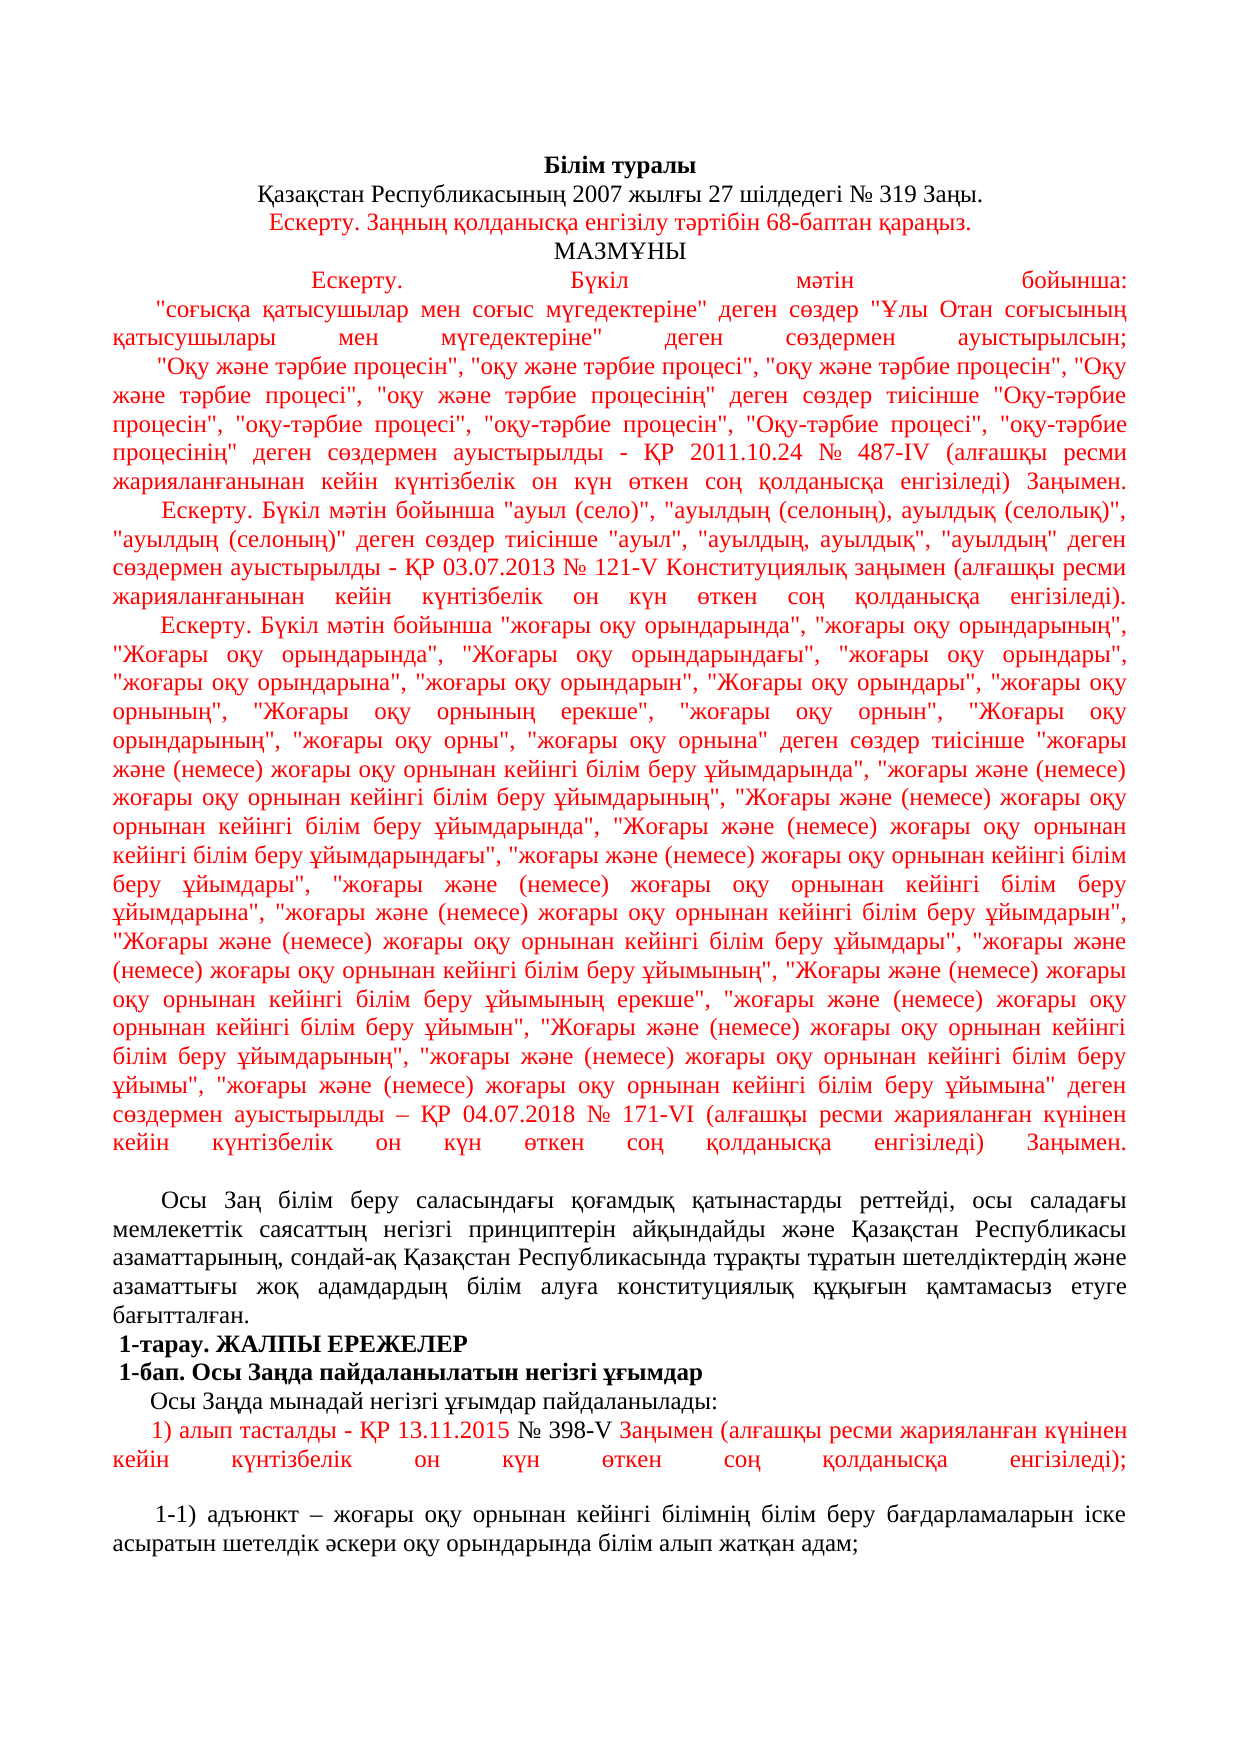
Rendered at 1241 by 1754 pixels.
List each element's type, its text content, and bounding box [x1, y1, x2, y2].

text 1-бап. Осы Заңда пайдаланылатын негізгі ұғымдар [112, 1357, 1128, 1386]
text 1-1) адъюнкт – жоғары оқу орнынан кейінгі білімнің білім беру бағдарламаларын іске асыратын шетелдік әскери оқу орындарында білім алып жатқан адам; [112, 1499, 1128, 1556]
text 1-тарау. ЖАЛПЫ ЕРЕЖЕЛЕР [112, 1329, 1128, 1357]
text Осы Заң білім беру саласындағы қоғамдық қатынастарды реттейді, осы саладағы мемлекеттік саясаттың негізгі принциптерін айқындайды және Қазақстан Республикасы азаматтарының, сондай-ақ Қазақстан Республикасында тұрақты тұратын шетелдіктердің және азаматтығы жоқ адамдардың білім алуға конституциялық құқығын қамтамасыз етуге бағытталған. [112, 1185, 1128, 1329]
text Қазақстан Республикасының 2007 жылғы 27 шілдедегі № 319 Заңы. [112, 179, 1128, 207]
text 1) алып тасталды - ҚР 13.11.2015 № 398-V Заңымен (алғашқы ресми жарияланған күнінен кейін күнтізбелік он күн өткен соң қолданысқа енгізіледі); [112, 1415, 1128, 1499]
text Ескерту. Бүкіл мәтін бойынша: "соғысқа қатысушылар мен cоғыс мүгедектеріне" деген сөздер "Ұлы Отан соғысының қатысушылары мен мүгедектеріне" деген сөздермен ауыстырылсын; "Оқу және тәрбие процесін", "оқу және тәрбие процесі", "оқу және тәрбие процесін", "Оқу және тәрбие процесі", "оқу және тәрбие процесінің" деген сөздер тиісінше "Оқу-тәрбие процесін", "оқу-тәрбие процесі", "оқу-тәрбие процесін", "Оқу-тәрбие процесі", "оқу-тәрбие процесінің" деген сөздермен ауыстырылды - ҚР 2011.10.24 № 487-ІV (алғашқы ресми жарияланғанынан кейін күнтiзбелiк он күн өткен соң қолданысқа енгiзiледi) Заңымен. Ескерту. Бүкіл мәтін бойынша "ауыл (село)", "ауылдың (селоның), ауылдық (селолық)", "ауылдың (селоның)" деген сөздер тиісінше "ауыл", "ауылдың, ауылдық", "ауылдың" деген сөздермен ауыстырылды - ҚР 03.07.2013 № 121-V Конституциялық заңымен (алғашқы ресми жарияланғанынан кейін күнтізбелік он күн өткен соң қолданысқа енгізіледі). Ескерту. Бүкіл мәтін бойынша "жоғары оқу орындарында", "жоғары оқу орындарының", "Жоғары оқу орындарында", "Жоғары оқу орындарындағы", "жоғары оқу орындары", "жоғары оқу орындарына", "жоғары оқу орындарын", "Жоғары оқу орындары", "жоғары оқу орнының", "Жоғары оқу орнының ерекше", "жоғары оқу орнын", "Жоғары оқу орындарының", "жоғары оқу орны", "жоғары оқу орнына" деген сөздер тиісінше "жоғары және (немесе) жоғары оқу орнынан кейінгі білім беру ұйымдарында", "жоғары және (немесе) жоғары оқу орнынан кейінгі білім беру ұйымдарының", "Жоғары және (немесе) жоғары оқу орнынан кейінгі білім беру ұйымдарында", "Жоғары және (немесе) жоғары оқу орнынан кейінгі білім беру ұйымдарындағы", "жоғары және (немесе) жоғары оқу орнынан кейінгі білім беру ұйымдары", "жоғары және (немесе) жоғары оқу орнынан кейінгі білім беру ұйымдарына", "жоғары және (немесе) жоғары оқу орнынан кейінгі білім беру ұйымдарын", "Жоғары және (немесе) жоғары оқу орнынан кейінгі білім беру ұйымдары", "жоғары және (немесе) жоғары оқу орнынан кейінгі білім беру ұйымының", "Жоғары және (немесе) жоғары оқу орнынан кейінгі білім беру ұйымының ерекше", "жоғары және (немесе) жоғары оқу орнынан кейінгі білім беру ұйымын", "Жоғары және (немесе) жоғары оқу орнынан кейінгі білім беру ұйымдарының", "жоғары және (немесе) жоғары оқу орнынан кейінгі білім беру ұйымы", "жоғары және (немесе) жоғары оқу орнынан кейінгі білім беру ұйымына" деген сөздермен ауыстырылды – ҚР 04.07.2018 № 171-VІ (алғашқы ресми жарияланған күнінен кейін күнтізбелік он күн өткен соң қолданысқа енгізіледі) Заңымен. [112, 265, 1128, 1185]
text Осы Заңда мынадай негізгі ұғымдар пайдаланылады: [112, 1386, 1128, 1415]
text Ескерту. Заңның қолданысқа енгізілу тәртібін 68-баптан қараңыз. [112, 207, 1128, 236]
text МАЗМҰНЫ [112, 236, 1128, 265]
text Білім туралы [112, 150, 1128, 179]
